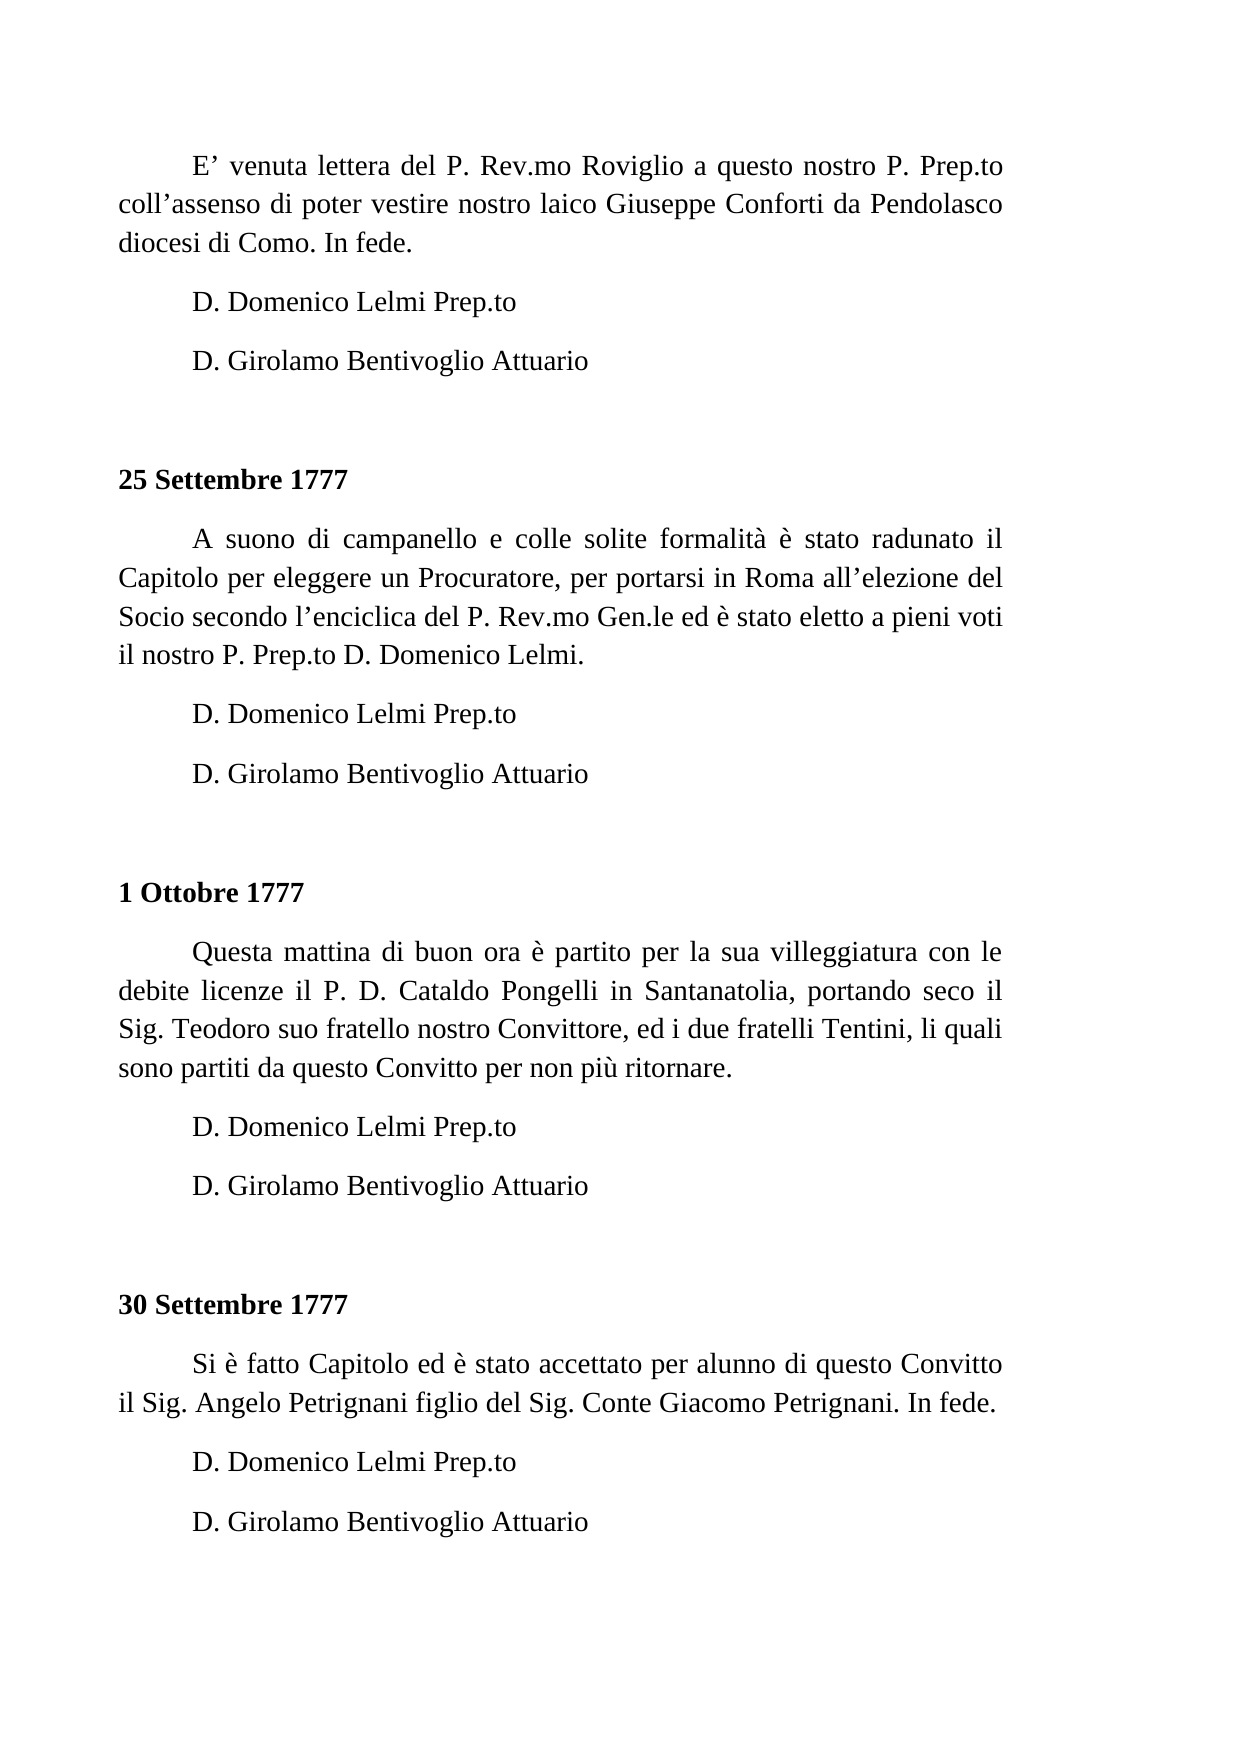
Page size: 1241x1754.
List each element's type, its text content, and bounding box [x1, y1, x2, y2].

text D. Girolamo Bentivoglio Attuario [118, 1168, 1004, 1202]
text D. Girolamo Bentivoglio Attuario [118, 343, 1004, 377]
text 25 Settembre 1777 [118, 462, 1004, 496]
text D. Girolamo Bentivoglio Attuario [118, 1504, 1004, 1537]
text A suono di campanello e colle solite formalità è stato radunato il Capitolo per eleggere un Procuratore, per portarsi in Roma all’elezione del Socio secondo l’enciclica del P. Rev.mo Gen.le ed è stato eletto a pieni voti il nostro P. Prep.to D. Domenico Lelmi. [118, 522, 1004, 671]
text D. Domenico Lelmi Prep.to [118, 1444, 1004, 1478]
text Si è fatto Capitolo ed è stato accettato per alunno di questo Convitto il Sig. Angelo Petrignani figlio del Sig. Conte Giacomo Petrignani. In fede. [118, 1347, 1004, 1419]
text 1 Ottobre 1777 [118, 875, 1004, 908]
text D. Domenico Lelmi Prep.to [118, 697, 1004, 730]
text 30 Settembre 1777 [118, 1287, 1004, 1321]
text D. Domenico Lelmi Prep.to [118, 284, 1004, 318]
text D. Girolamo Bentivoglio Attuario [118, 756, 1004, 789]
text Questa mattina di buon ora è partito per la sua villeggiatura con le debite licenze il P. D. Cataldo Pongelli in Santanatolia, portando seco il Sig. Teodoro suo fratello nostro Convittore, ed i due fratelli Tentini, li quali sono partiti da questo Convitto per non più ritornare. [118, 934, 1004, 1083]
text E’ venuta lettera del P. Rev.mo Roviglio a questo nostro P. Prep.to coll’assenso di poter vestire nostro laico Giuseppe Conforti da Pendolasco diocesi di Como. In fede. [118, 148, 1004, 258]
text D. Domenico Lelmi Prep.to [118, 1109, 1004, 1143]
